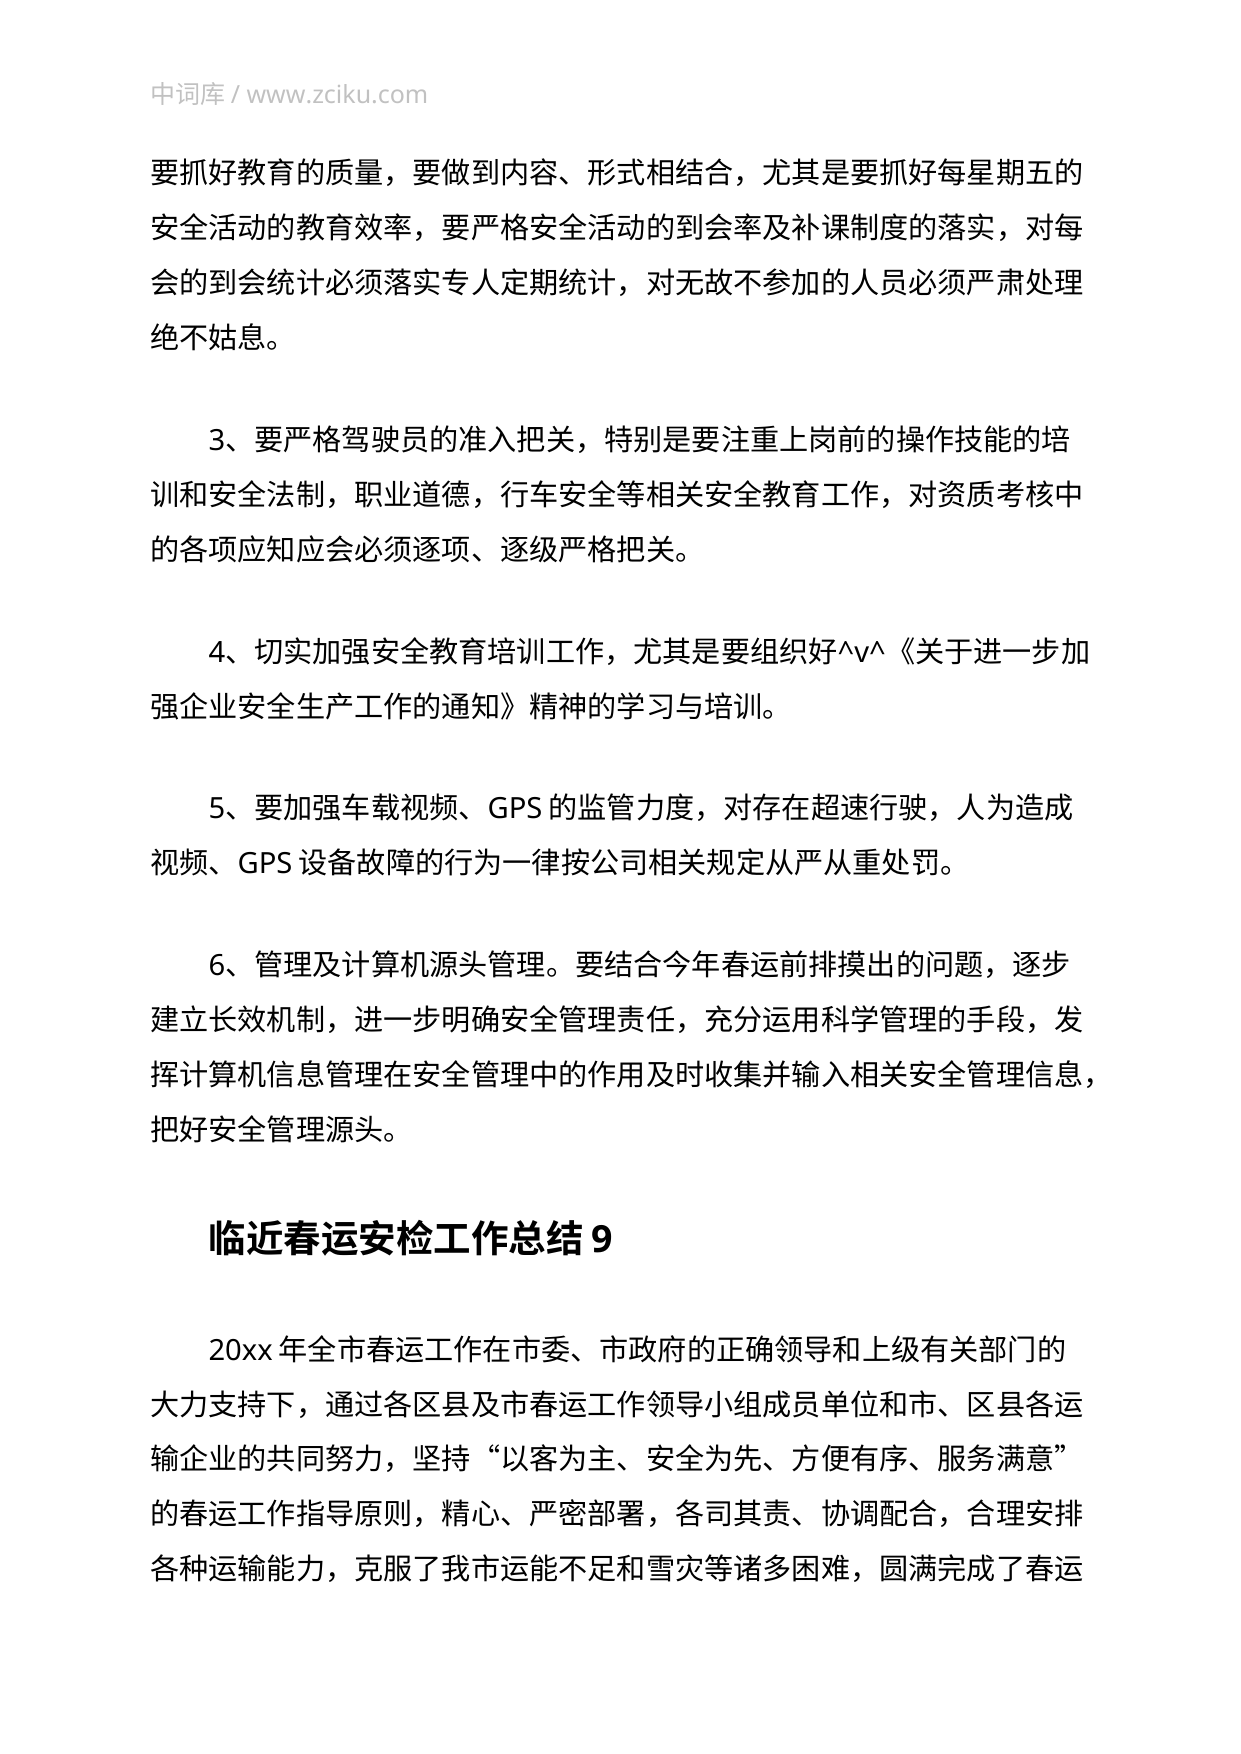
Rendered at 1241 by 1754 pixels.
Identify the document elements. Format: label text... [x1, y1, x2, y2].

text 3、要严格驾驶员的准入把关，特别是要注重上岗前的操作技能的培训和安全法制，职业道德，行车安全等相关安全教育工作，对资质考核中的各项应知应会必须逐项、逐级严格把关。 [150, 416, 1090, 569]
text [150, 150, 1090, 357]
text 5、要加强车载视频、GPS的监管力度，对存在超速行驶，人为造成视频、GPS设备故障的行为一律按公司相关规定从严从重处罚。 [150, 785, 1090, 882]
text 6、管理及计算机源头管理。要结合今年春运前排摸出的问题，逐步建立长效机制，进一步明确安全管理责任，充分运用科学管理的手段，发挥计算机信息管理在安全管理中的作用及时收集并输入相关安全管理信息，把好安全管理源头。 [150, 942, 1090, 1149]
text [150, 1326, 1090, 1588]
text 4、切实加强安全教育培训工作，尤其是要组织好^v^《关于进一步加强企业安全生产工作的通知》精神的学习与培训。 [150, 628, 1090, 725]
text 临近春运安检工作总结9 [150, 1208, 1090, 1263]
